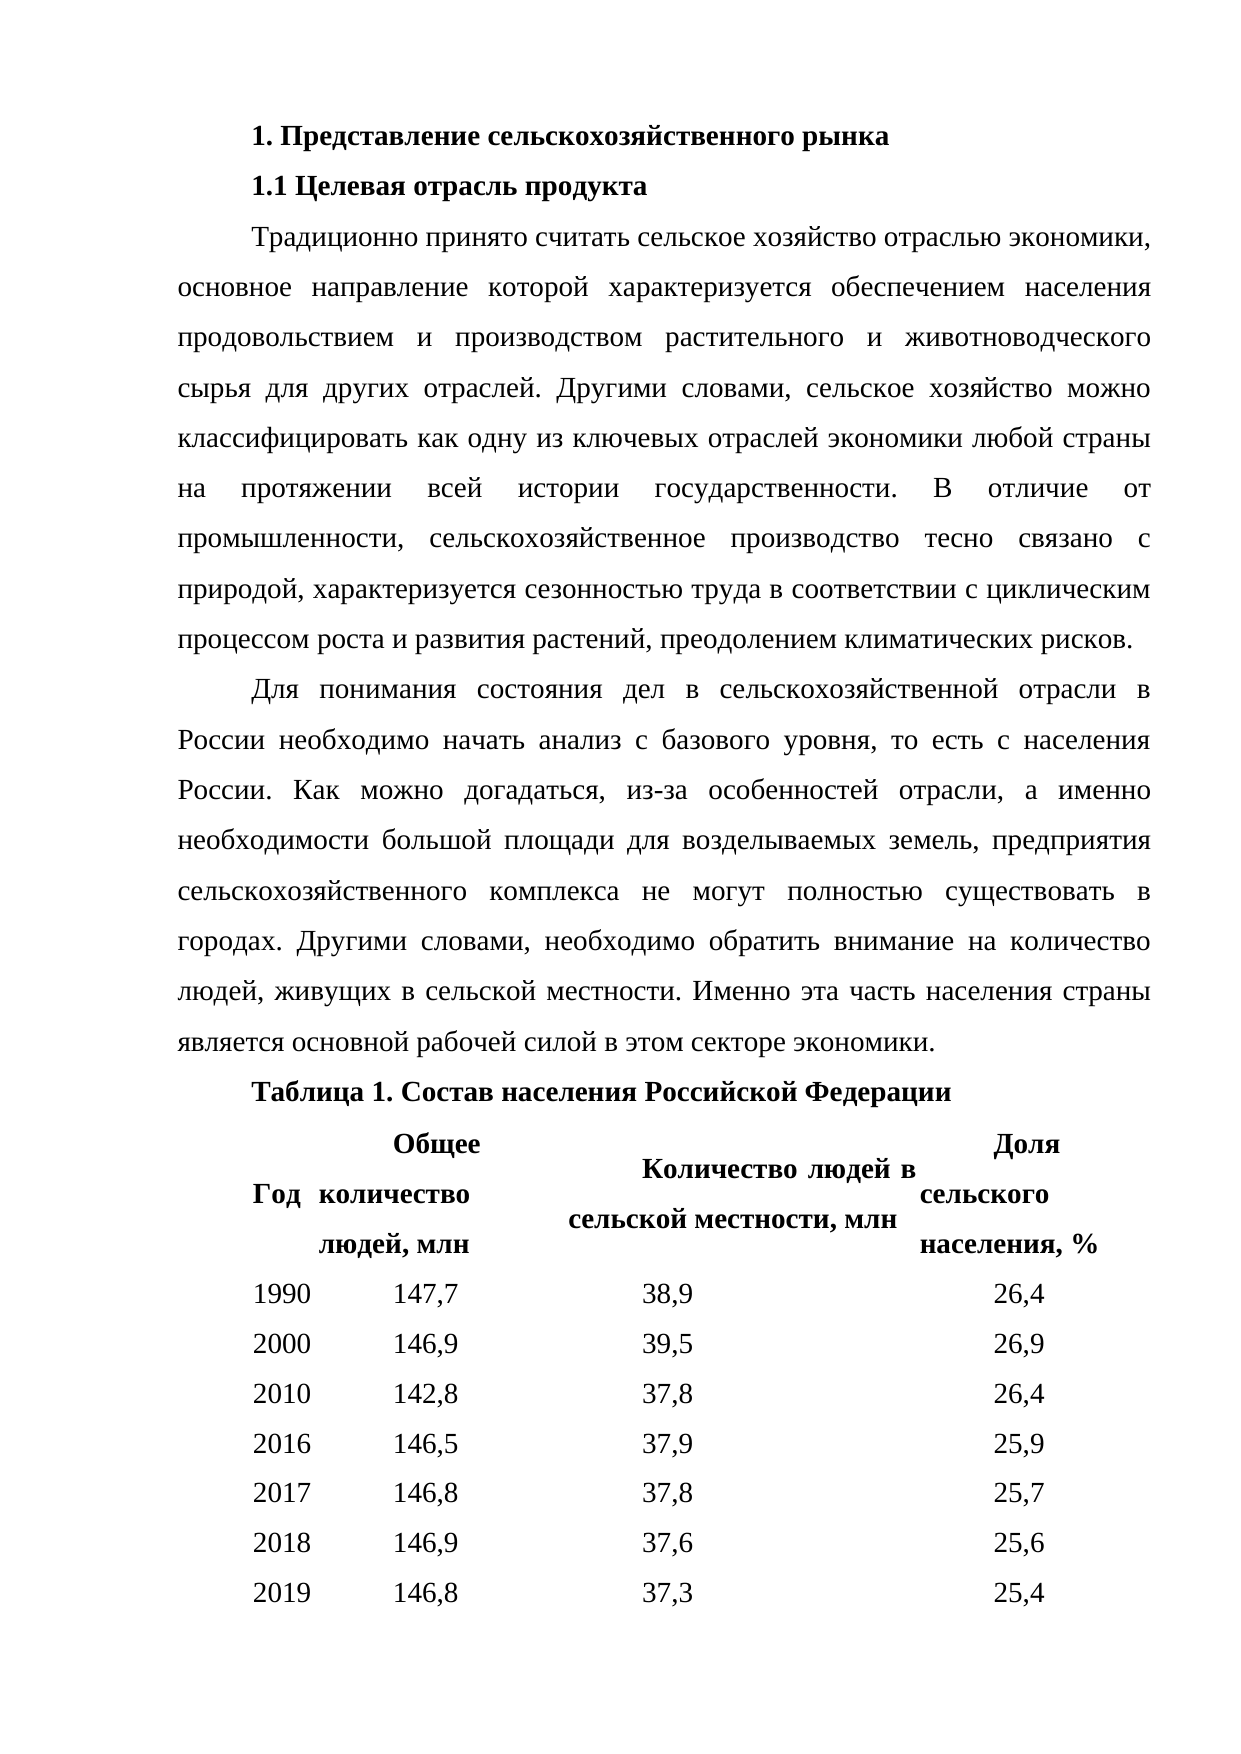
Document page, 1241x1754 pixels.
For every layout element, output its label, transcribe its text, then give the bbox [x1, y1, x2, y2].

table_cell 146,8 [317, 1474, 566, 1524]
table_cell 39,5 [566, 1325, 918, 1374]
table_cell 2010 [177, 1374, 317, 1424]
table_cell 142,8 [317, 1374, 566, 1424]
table_cell 146,5 [317, 1424, 566, 1474]
table_cell 2016 [177, 1424, 317, 1474]
table_cell 2017 [177, 1474, 317, 1524]
table_cell 37,3 [566, 1574, 918, 1623]
table_cell 146,8 [317, 1574, 566, 1623]
table_cell 26,9 [918, 1325, 1152, 1374]
table_cell 37,9 [566, 1424, 918, 1474]
text 1.1 Целевая отрасль продукта [177, 168, 1152, 202]
table_cell 25,4 [918, 1574, 1152, 1623]
table_cell 37,6 [566, 1524, 918, 1573]
text Таблица 1. Состав населения Российской Федерации [177, 1074, 1152, 1108]
table_header Общее количество людей, млн [317, 1124, 566, 1275]
table_cell 2000 [177, 1325, 317, 1374]
table_cell 25,6 [918, 1524, 1152, 1573]
table_cell 2018 [177, 1524, 317, 1573]
table_cell 146,9 [317, 1524, 566, 1573]
table_cell 26,4 [918, 1275, 1152, 1324]
table_header Год [177, 1124, 317, 1275]
table_cell 25,7 [918, 1474, 1152, 1524]
table_cell 38,9 [566, 1275, 918, 1324]
table_cell 26,4 [918, 1374, 1152, 1424]
table_cell 37,8 [566, 1374, 918, 1424]
text 1. Представление сельскохозяйственного рынка [177, 118, 1152, 152]
table_cell 1990 [177, 1275, 317, 1324]
table_cell 37,8 [566, 1474, 918, 1524]
table_cell 147,7 [317, 1275, 566, 1324]
table_cell 2019 [177, 1574, 317, 1623]
text Для понимания состояния дел в сельскохозяйственной отрасли в России необходимо начать анализ с базового уровня, то есть с населения России. Как можно догадаться, из-за особенностей отрасли, а именно необходимости большой площади для возделываемых земель, предприятия сельскохозяйственного комплекса не могут полностью существовать в городах. Другими словами, необходимо обратить внимание на количество людей, живущих в сельской местности. Именно эта часть населения страны является основной рабочей силой в этом секторе экономики. [177, 672, 1152, 1057]
table_header Доля сельского населения, % [918, 1124, 1152, 1275]
table_cell 146,9 [317, 1325, 566, 1374]
table_cell 25,9 [918, 1424, 1152, 1474]
text Традиционно принято считать сельское хозяйство отраслью экономики, основное направление которой характеризуется обеспечением населения продовольствием и производством растительного и животноводческого сырья для других отраслей. Другими словами, сельское хозяйство можно классифицировать как одну из ключевых отраслей экономики любой страны на протяжении всей истории государственности. В отличие от промышленности, сельскохозяйственное производство тесно связано с природой, характеризуется сезонностью труда в соответствии с циклическим процессом роста и развития растений, преодолением климатических рисков. [177, 219, 1152, 655]
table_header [566, 1124, 918, 1275]
